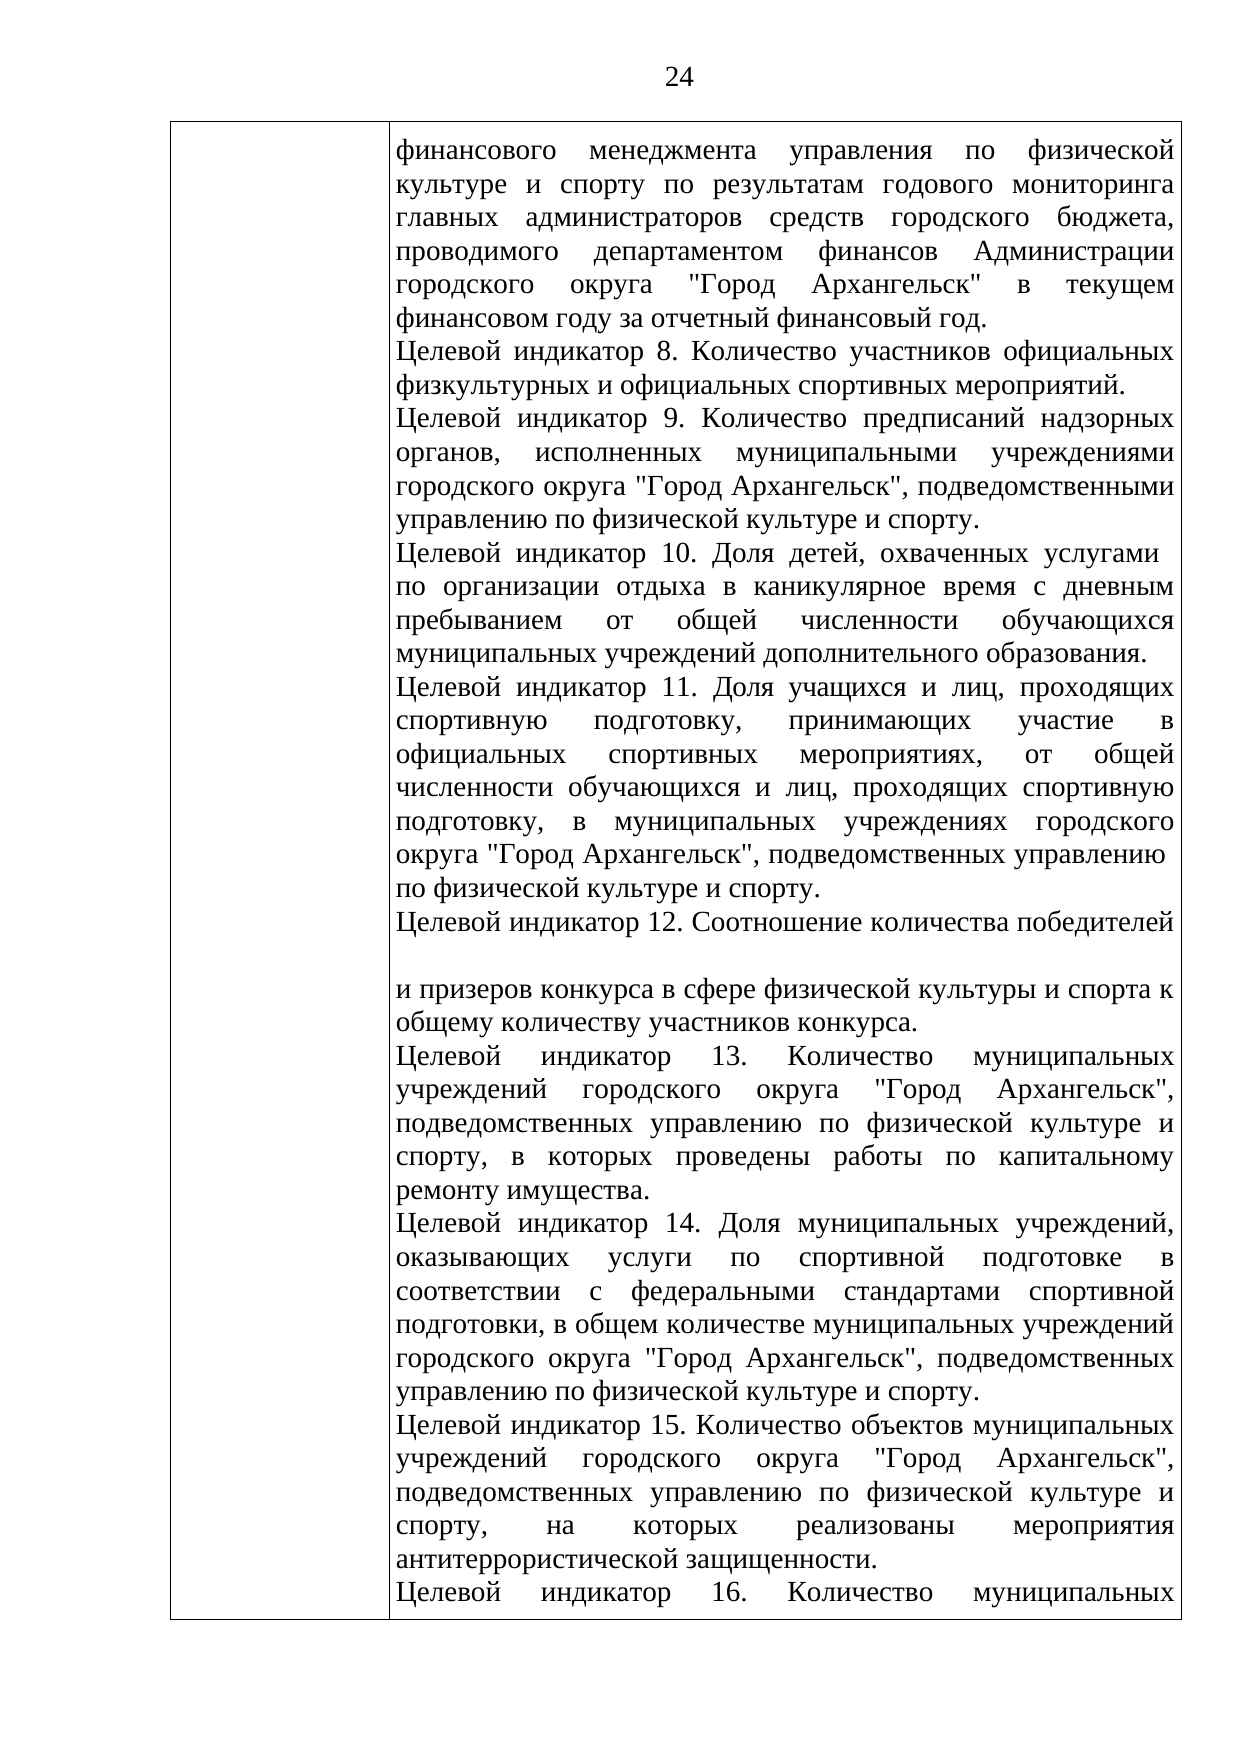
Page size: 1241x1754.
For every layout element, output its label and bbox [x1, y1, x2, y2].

table_cell [171, 122, 389, 1619]
table_cell [390, 122, 1181, 1619]
